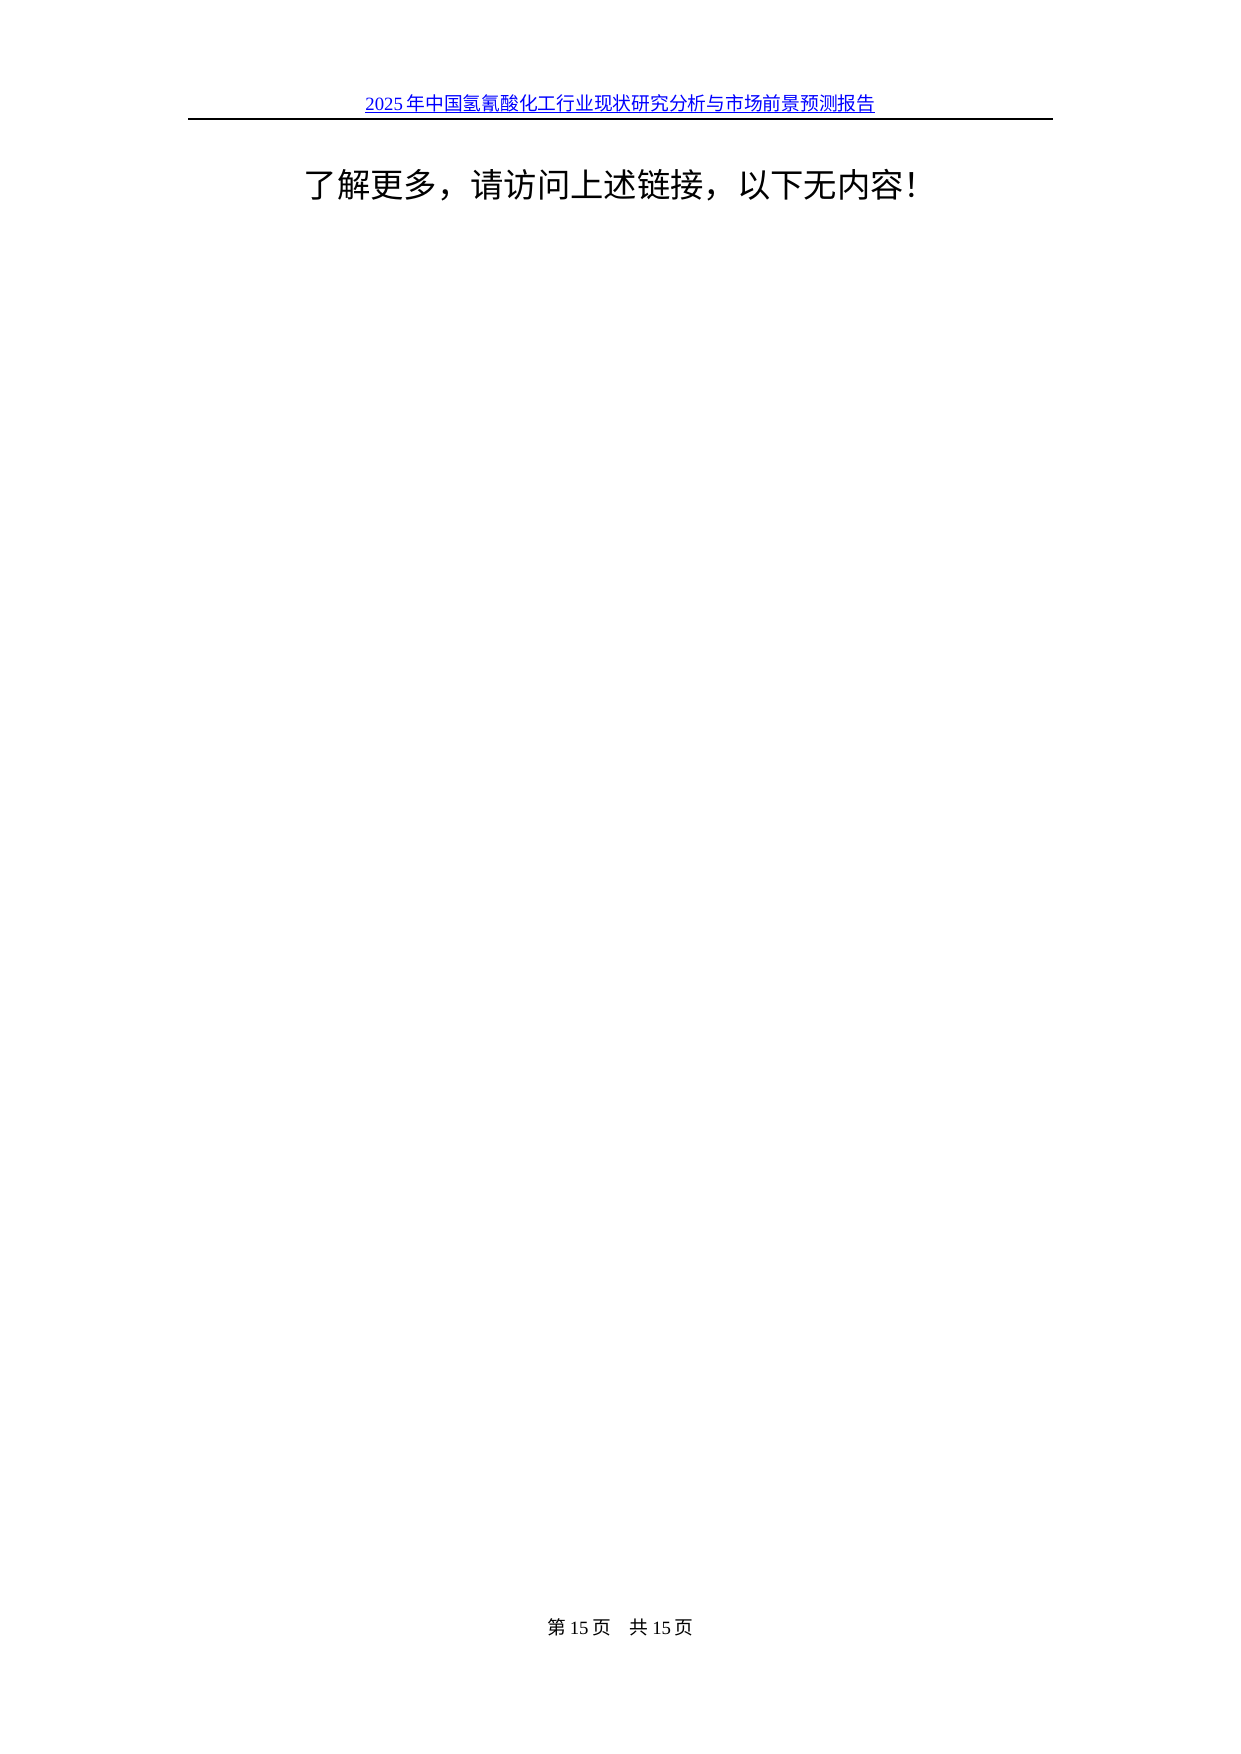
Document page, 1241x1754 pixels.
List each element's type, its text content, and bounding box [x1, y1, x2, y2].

title 了解更多，请访问上述链接，以下无内容！ [187, 150, 1053, 215]
